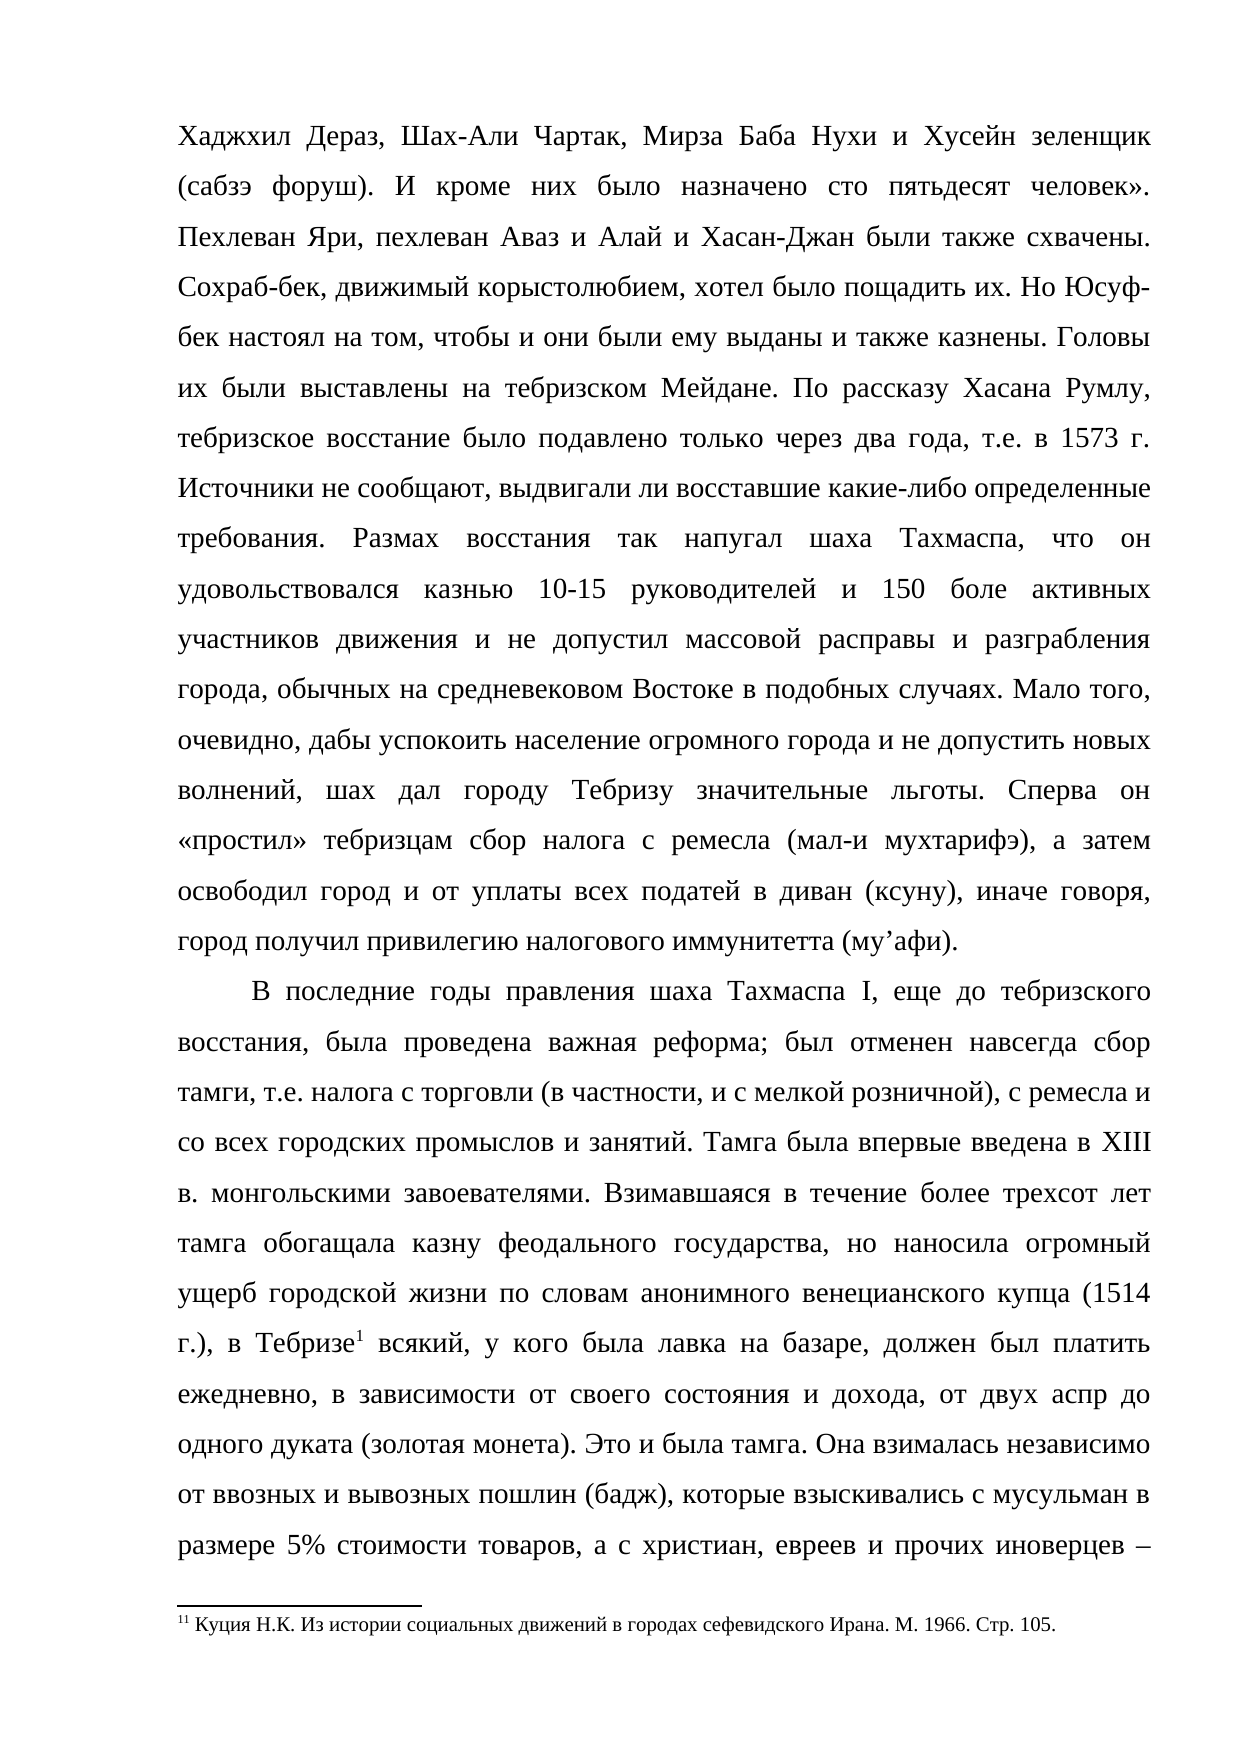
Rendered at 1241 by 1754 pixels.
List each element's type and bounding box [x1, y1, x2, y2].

text [177, 118, 1152, 957]
text [177, 973, 1152, 1560]
